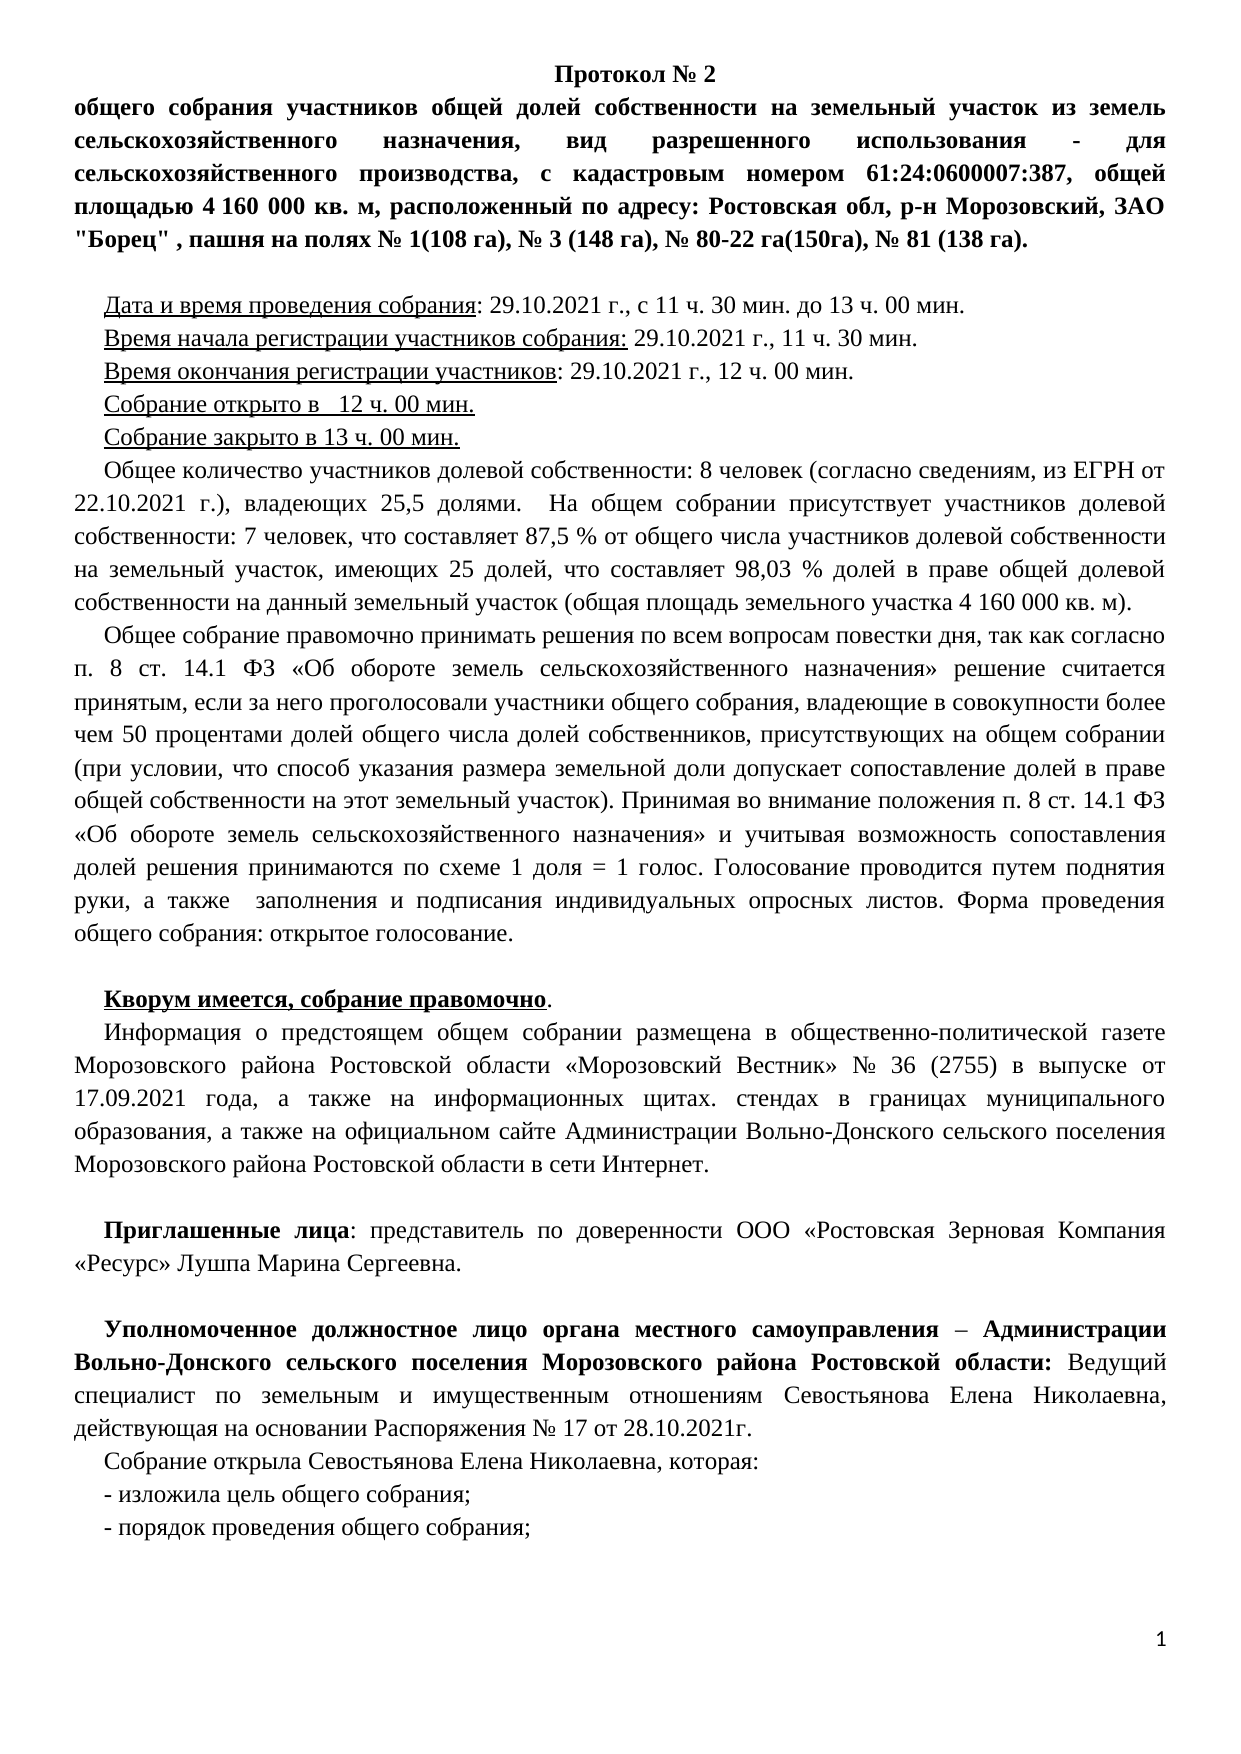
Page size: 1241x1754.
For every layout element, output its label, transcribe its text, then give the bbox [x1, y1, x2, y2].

text общего собрания участников общей долей собственности на земельный участок из земель сельскохозяйственного назначения, вид разрешенного использования - для сельскохозяйственного производства, с кадастровым номером 61:24:0600007:387, общей площадью 4 160 000 кв. м, расположенный по адресу: Ростовская обл, р-н Морозовский, ЗАО "Борец" , пашня на полях № 1(108 га), № 3 (148 га), № 80-22 га(150га), № 81 (138 га). [74, 92, 1167, 253]
text Собрание закрыто в 13 ч. 00 мин. [74, 422, 1167, 451]
text Время окончания регистрации участников: 29.10.2021 г., 12 ч. 00 мин. [74, 356, 1167, 385]
text Уполномоченное должностное лицо органа местного самоуправления – Администрации Вольно-Донского сельского поселения Морозовского района Ростовской области: Ведущий специалист по земельным и имущественным отношениям Севостьянова Елена Николаевна, действующая на основании Распоряжения № 17 от 28.10.2021г. [74, 1314, 1167, 1442]
text Собрание открыла Севостьянова Елена Николаевна, которая: [74, 1446, 308, 1475]
text Время начала регистрации участников собрания: 29.10.2021 г., 11 ч. 30 мин. [74, 323, 1167, 352]
text Кворум имеется, собрание правомочно. [74, 984, 1167, 1012]
text Собрание открыто в 12 ч. 00 мин. [74, 389, 1167, 418]
text Дата и время проведения собрания: 29.10.2021 г., с 11 ч. 30 мин. до 13 ч. 00 мин. [74, 290, 1167, 319]
text Общее собрание правомочно принимать решения по всем вопросам повестки дня, так как согласно п. 8 ст. 14.1 ФЗ «Об обороте земель сельскохозяйственного назначения» решение считается принятым, если за него проголосовали участники общего собрания, владеющие в совокупности более чем 50 процентами долей общего числа долей собственников, присутствующих на общем собрании (при условии, что способ указания размера земельной доли допускает сопоставление долей в праве общей собственности на этот земельный участок). Принимая во внимание положения п. 8 ст. 14.1 ФЗ «Об обороте земель сельскохозяйственного назначения» и учитывая возможность сопоставления долей решения принимаются по схеме 1 доля = 1 голос. Голосование проводится путем поднятия руки, а также заполнения и подписания индивидуальных опросных листов. Форма проведения общего собрания: открытое голосование. [74, 621, 1167, 946]
text Протокол № 2 [74, 59, 1167, 88]
text - порядок проведения общего собрания; [74, 1512, 1167, 1541]
text Собрание открыла Севостьянова Елена Николаевна, которая: [656, 1446, 1167, 1475]
text Общее количество участников долевой собственности: 8 человек (согласно сведениям, из ЕГРН от 22.10.2021 г.), владеющих 25,5 долями. На общем собрании присутствует участников долевой собственности: 7 человек, что составляет 87,5 % от общего числа участников долевой собственности на земельный участок, имеющих 25 долей, что составляет 98,03 % долей в праве общей долевой собственности на данный земельный участок (общая площадь земельного участка 4 160 000 кв. м). [74, 455, 1167, 616]
text Приглашенные лица: представитель по доверенности ООО «Ростовская Зерновая Компания «Ресурс» Лушпа Марина Сергеевна. [74, 1215, 1167, 1277]
text - изложила цель общего собрания; [74, 1479, 1167, 1508]
text Информация о предстоящем общем собрании размещена в общественно-политической газете Морозовского района Ростовской области «Морозовский Вестник» № 36 (2755) в выпуске от 17.09.2021 года, а также на информационных щитах. стендах в границах муниципального образования, а также на официальном сайте Администрации Вольно-Донского сельского поселения Морозовского района Ростовской области в сети Интернет. [74, 1017, 1167, 1178]
